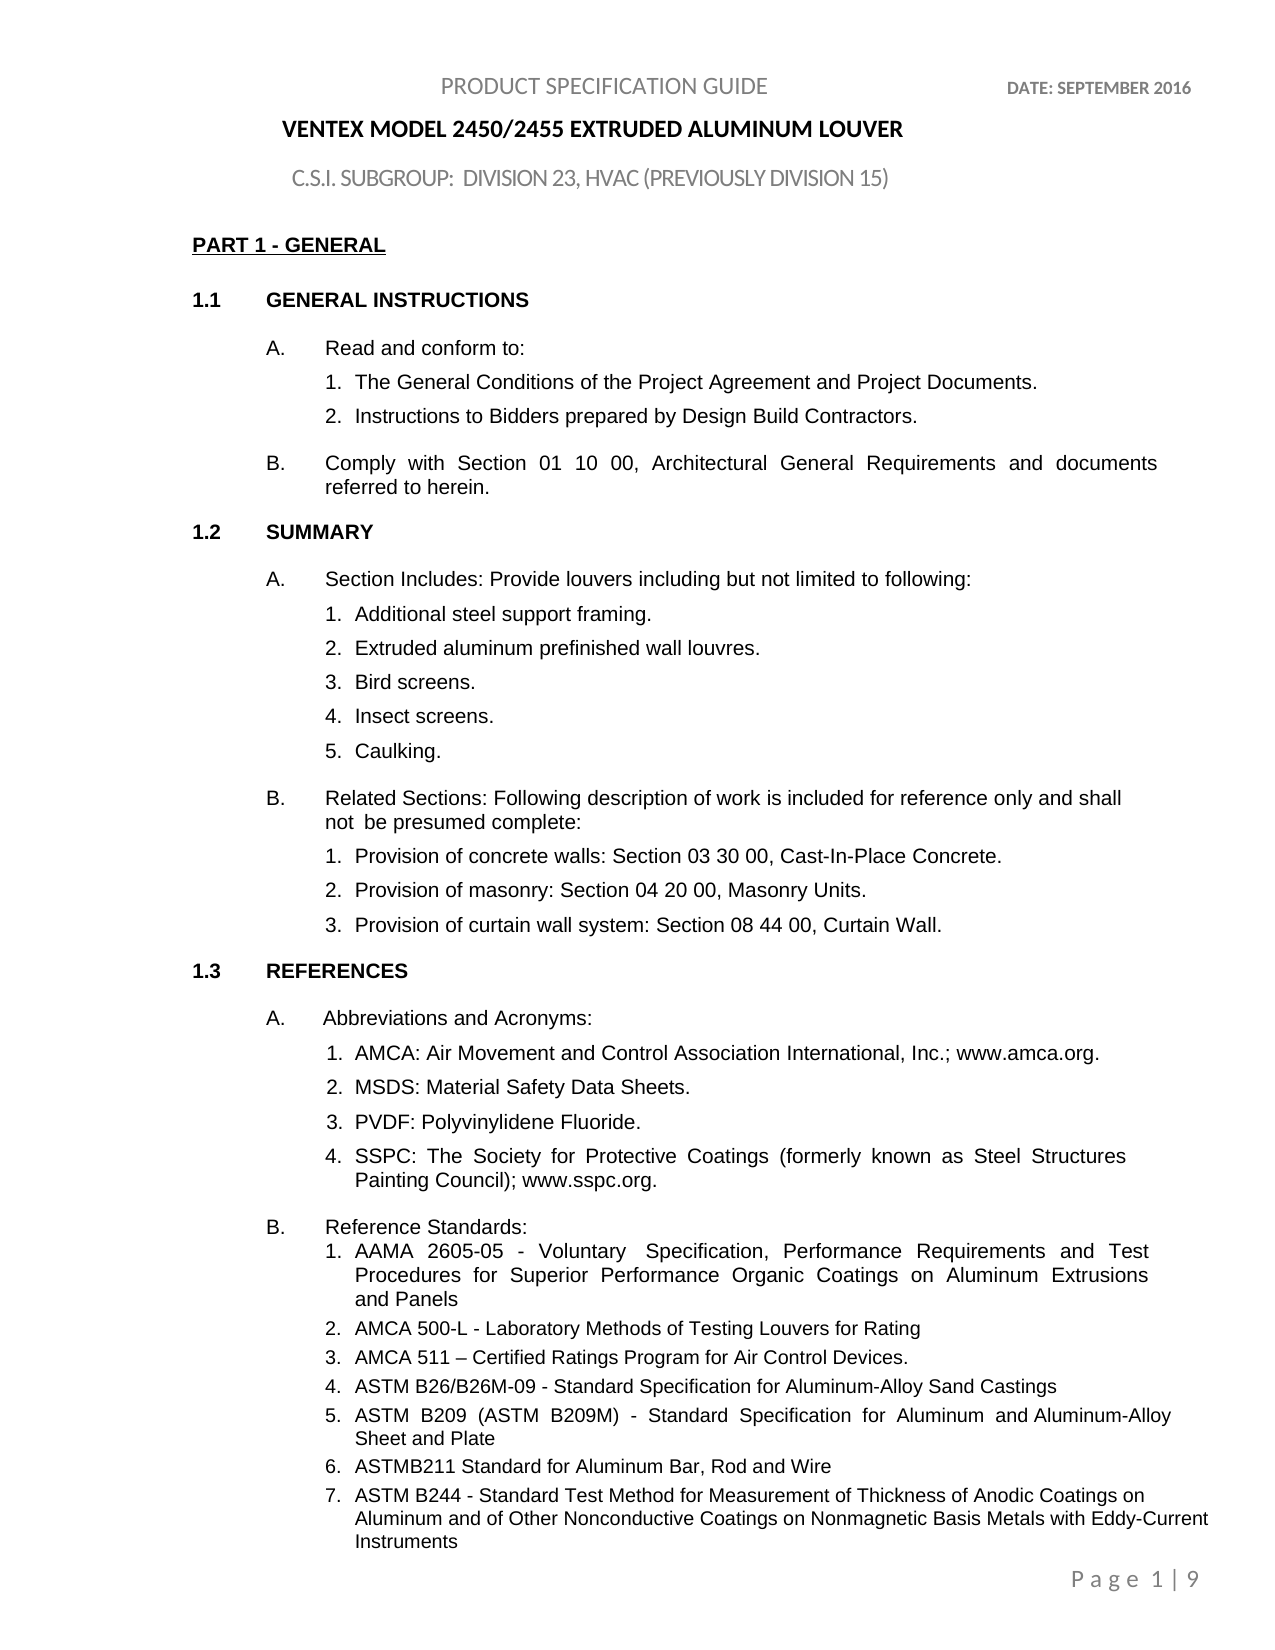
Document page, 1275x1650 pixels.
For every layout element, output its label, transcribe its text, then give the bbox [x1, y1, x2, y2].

list Provision of masonry: Section 04 20 00, Masonry Units. [325, 878, 1226, 902]
text 7. ASTM B244 - Standard Test Method for Measurement of Thickness of Anodic Coatings on Aluminum and of Other Nonconductive Coatings on Nonmagnetic Basis Metals with Eddy-Current Instruments [325, 1484, 1226, 1552]
list AMCA: Air Movement and Control Association International, Inc.; www.amca.org. [326, 1041, 1226, 1065]
list Provision of curtain wall system: Section 08 44 00, Curtain Wall. [325, 913, 1226, 937]
list PVDF: Polyvinylidene Fluoride. [326, 1109, 1226, 1133]
list MSDS: Material Safety Data Sheets. [326, 1075, 1226, 1099]
list Provision of concrete walls: Section 03 30 00, Cast-In-Place Concrete. [325, 844, 1226, 868]
list Reference Standards: [266, 1215, 1226, 1239]
list Abbreviations and Acronyms: [266, 1006, 1226, 1030]
list Additional steel support framing. [325, 601, 1226, 625]
list Caulking. [325, 739, 1226, 763]
list Extruded aluminum prefinished wall louvres. [325, 636, 1226, 659]
subtitle PART 1 - GENERAL [192, 233, 1226, 257]
text VENTEX MODEL 2450/2455 EXTRUDED ALUMINUM LOUVER [135, 121, 1226, 142]
list Read and conform to: [266, 335, 1226, 359]
text C.S.I. SUBGROUP: DIVISION 23, HVAC (PREVIOUSLY DIVISION 15) [135, 170, 1226, 191]
list SSPC: The Society for Protective Coatings (formerly known as Steel Structures Painting Council); www.sspc.org. [325, 1144, 1147, 1192]
list AAMA 2605-05 - Voluntary Specification, Performance Requirements and Test Procedures for Superior Performance Organic Coatings on Aluminum Extrusions and Panels [325, 1239, 1149, 1311]
list The General Conditions of the Project Agreement and Project Documents. [325, 369, 1226, 393]
list Bird screens. [325, 670, 1226, 694]
subtitle SUMMARY [192, 520, 1226, 544]
list Related Sections: Following description of work is included for reference only and shall not be presumed complete: [266, 786, 1147, 833]
list Comply with Section 01 10 00, Architectural General Requirements and documents referred to herein. [266, 451, 1226, 499]
subtitle REFERENCES [192, 959, 1226, 983]
text 2. AMCA 500-L - Laboratory Methods of Testing Louvers for Rating [325, 1317, 1226, 1339]
text 6. ASTMB211 Standard for Aluminum Bar, Rod and Wire [325, 1455, 1226, 1478]
list Instructions to Bidders prepared by Design Build Contractors. [325, 404, 1226, 428]
text 3. AMCA 511 – Certified Ratings Program for Air Control Devices. [325, 1346, 1226, 1368]
text PRODUCT SPECIFICATION GUIDE DATE: SEPTEMBER 2016 [135, 74, 1226, 99]
list Section Includes: Provide louvers including but not limited to following: [266, 567, 1226, 591]
list GENERAL INSTRUCTIONS [192, 288, 1226, 312]
text 5. ASTM B209 (ASTM B209M) - Standard Specification for Aluminum and Aluminum-Alloy Sheet and Plate [325, 1404, 1226, 1449]
list Insect screens. [325, 704, 1226, 728]
text 4. ASTM B26/B26M-09 - Standard Specification for Aluminum-Alloy Sand Castings [325, 1375, 1226, 1397]
